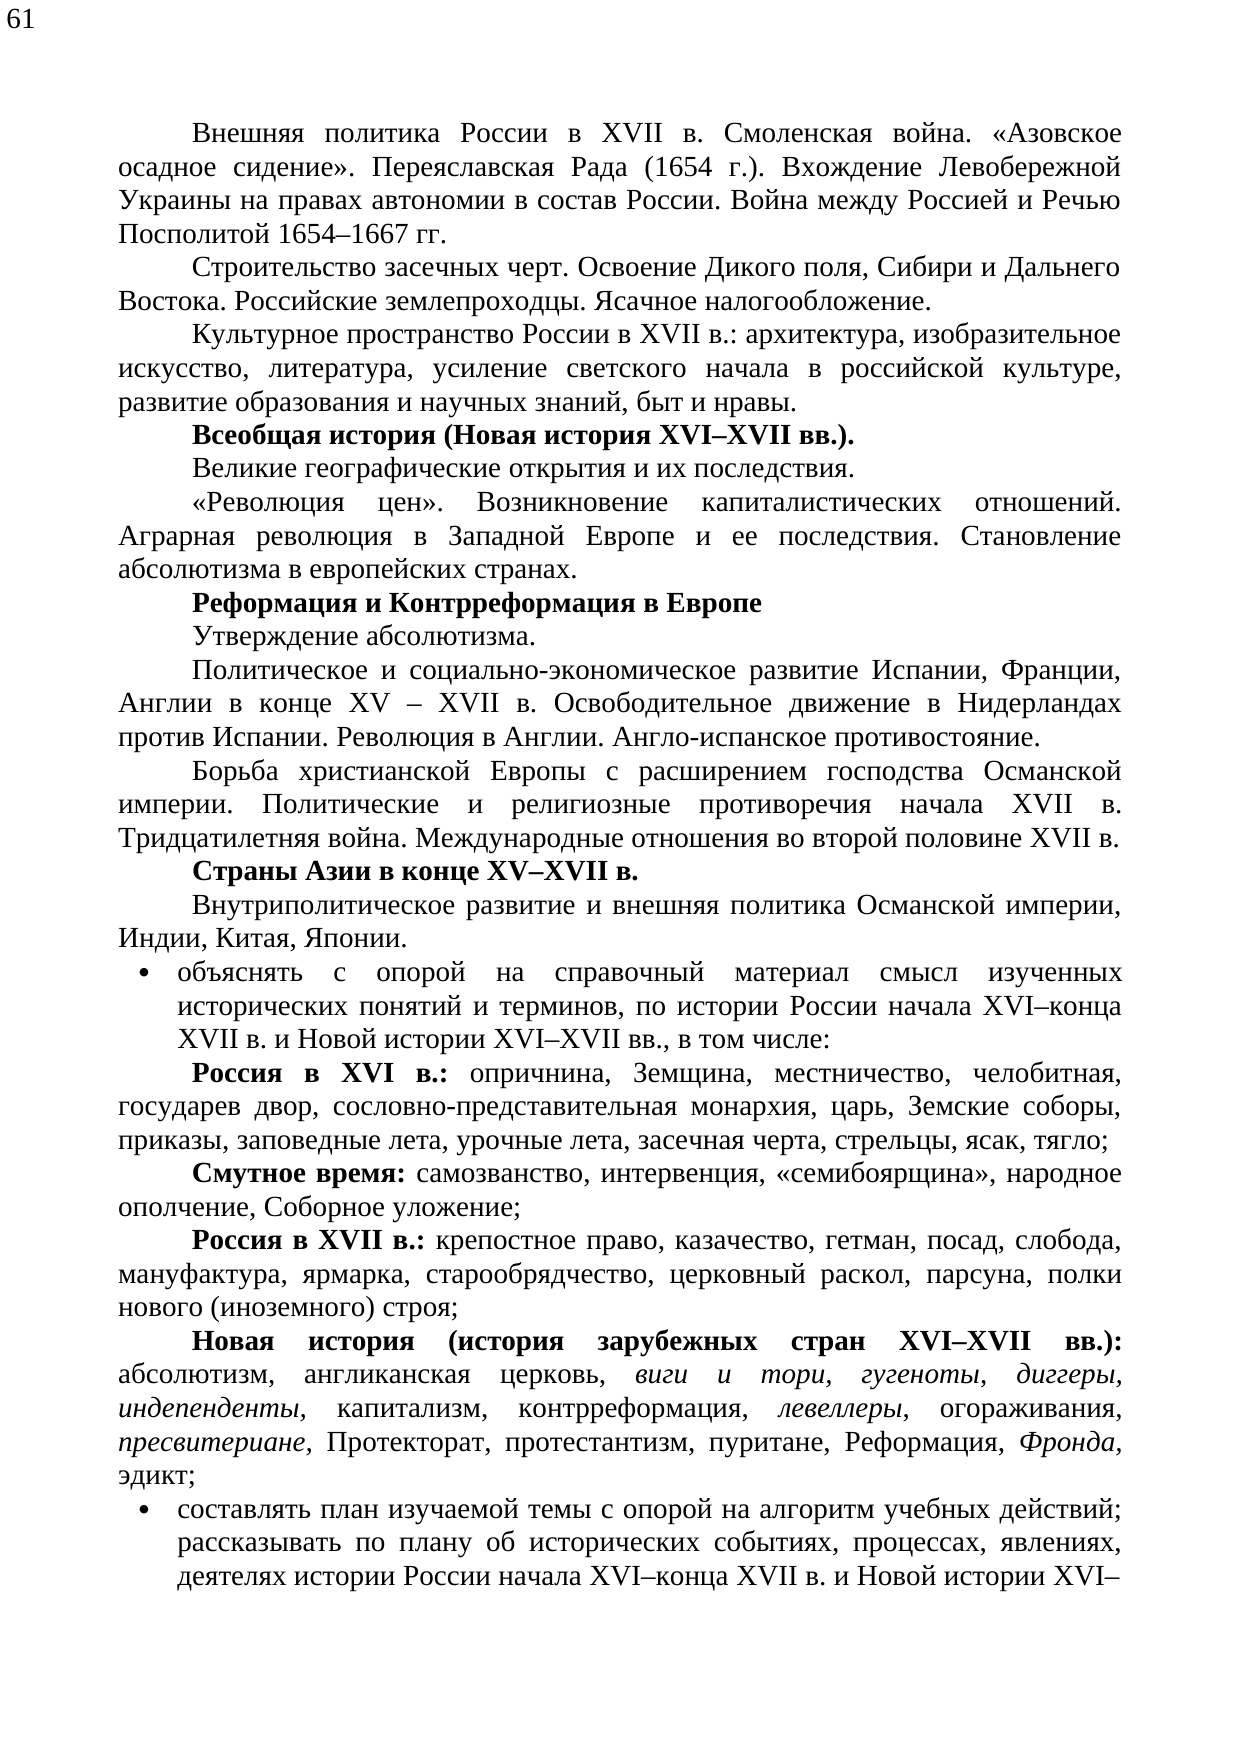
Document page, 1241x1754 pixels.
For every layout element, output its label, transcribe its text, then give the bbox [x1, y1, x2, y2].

text Россия в XVI в.: опричнина, Земщина, местничество, челобитная, государев двор, сословно-представительная монархия, царь, Земские соборы, приказы, заповедные лета, урочные лета, засечная черта, стрельцы, ясак, тягло; [118, 1055, 1122, 1155]
text Реформация и Контрреформация в Европе [192, 586, 1148, 619]
text Внутриполитическое развитие и внешняя политика Османской империи, Индии, Китая, Японии. [118, 887, 1122, 954]
text Внешняя политика России в XVII в. Смоленская война. «Азовское осадное сидение». Переяславская Рада (1654 г.). Вхождение Левобережной Украины на правах автономии в состав России. Война между Россией и Речью Посполитой 1654–1667 гг. [118, 115, 1122, 249]
text Россия в XVII в.: крепостное право, казачество, гетман, посад, слобода, мануфактура, ярмарка, старообрядчество, церковный раскол, парсуна, полки нового (иноземного) строя; [118, 1222, 1122, 1323]
text Утверждение абсолютизма. [192, 619, 1148, 652]
text Смутное время: самозванство, интервенция, «семибоярщина», народное ополчение, Соборное уложение; [118, 1155, 1122, 1222]
text Великие географические открытия и их последствия. [192, 451, 1148, 484]
list объяснять с опорой на справочный материал смысл изученных исторических понятий и терминов, по истории России начала XVI–конца XVII в. и Новой истории XVI–XVII вв., в том числе: [139, 954, 1123, 1055]
text «Революция цен». Возникновение капиталистических отношений. Аграрная революция в Западной Европе и ее последствия. Становление абсолютизма в европейских странах. [118, 484, 1122, 585]
text Политическое и социально-экономическое развитие Испании, Франции, Англии в конце XV – XVII в. Освободительное движение в Нидерландах против Испании. Революция в Англии. Англо-испанское противостояние. [118, 652, 1122, 753]
text Борьба христианской Европы с расширением господства Османской империи. Политические и религиозные противоречия начала XVII в. Тридцатилетняя война. Международные отношения во второй половине XVII в. [118, 753, 1122, 853]
text Новая история (история зарубежных стран XVI–XVII вв.): абсолютизм, англиканская церковь, виги и тори, гугеноты, диггеры, индепенденты, капитализм, контрреформация, левеллеры, огораживания, пресвитериане, Протекторат, протестантизм, пуритане, Реформация, Фронда, эдикт; [118, 1323, 1123, 1491]
text Культурное пространство России в XVII в.: архитектура, изобразительное искусство, литература, усиление светского начала в российской культуре, развитие образования и научных знаний, быт и нравы. [118, 317, 1122, 417]
list составлять план изучаемой темы с опорой на алгоритм учебных действий; рассказывать по плану об исторических событиях, процессах, явлениях, деятелях истории России начала XVI–конца XVII в. и Новой истории XVI– [139, 1491, 1122, 1591]
text Всеобщая история (Новая история XVI–XVII вв.). [192, 418, 1148, 451]
text Страны Азии в конце XV–XVII в. [192, 854, 1148, 887]
text Строительство засечных черт. Освоение Дикого поля, Сибири и Дальнего Востока. Российские землепроходцы. Ясачное налогообложение. [118, 249, 1122, 317]
